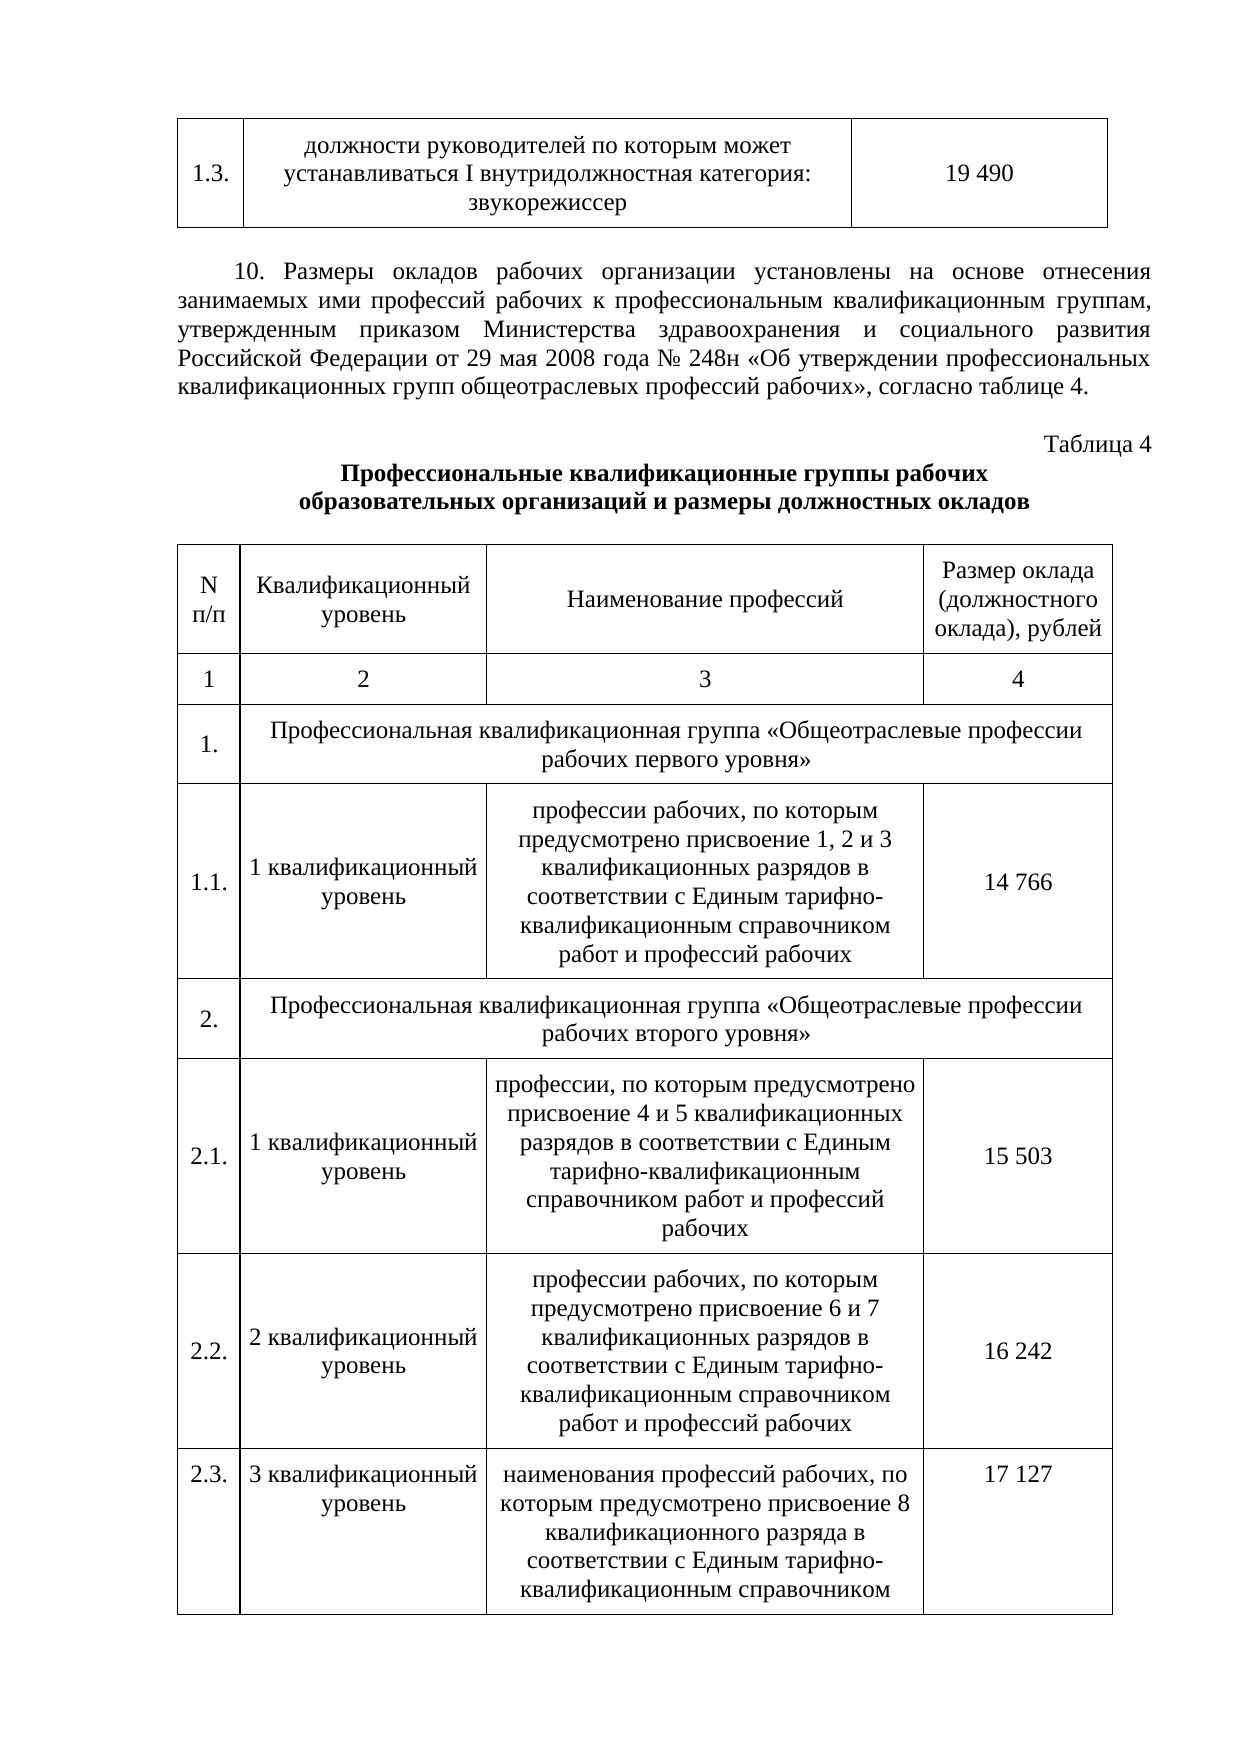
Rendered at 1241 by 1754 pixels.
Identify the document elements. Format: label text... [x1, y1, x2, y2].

table_cell 14 766 [924, 784, 1112, 978]
table_cell профессии, по которым предусмотрено присвоение 4 и 5 квалификационных разрядов в соответствии с Единым тарифно-квалификационным справочником работ и профессий рабочих [487, 1059, 923, 1253]
table_cell 3 [487, 654, 923, 703]
text Профессиональные квалификационные группы рабочих [177, 458, 1152, 486]
table_cell Профессиональная квалификационная группа «Общеотраслевые профессии рабочих первого уровня» [241, 705, 1112, 783]
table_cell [487, 1449, 923, 1613]
table_cell 1.3. [178, 119, 243, 227]
table_cell 17 127 [924, 1449, 1112, 1613]
table_cell Профессиональная квалификационная группа «Общеотраслевые профессии рабочих второго уровня» [241, 979, 1112, 1058]
text образовательных организаций и размеры должностных окладов [177, 486, 1152, 515]
table_cell 1.1. [178, 784, 239, 978]
table_cell 2. [178, 979, 239, 1058]
table_cell 1 [178, 654, 239, 703]
table_cell 2.1. [178, 1059, 239, 1253]
table_cell 2.3. [178, 1449, 239, 1613]
table_cell 16 242 [924, 1254, 1112, 1447]
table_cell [241, 1449, 486, 1613]
table_cell 1 квалификационный уровень [241, 1059, 486, 1253]
text 10. Размеры окладов рабочих организации установлены на основе отнесения занимаемых ими профессий рабочих к профессиональным квалификационным группам, утвержденным приказом Министерства здравоохранения и социального развития Российской Федерации от 29 мая 2008 года № 248н «Об утверждении профессиональных квалификационных групп общеотраслевых профессий рабочих», согласно таблице 4. [177, 256, 1152, 400]
table_cell профессии рабочих, по которым предусмотрено присвоение 1, 2 и 3 квалификационных разрядов в соответствии с Единым тарифно-квалификационным справочником работ и профессий рабочих [487, 784, 923, 978]
table_cell 15 503 [924, 1059, 1112, 1253]
text Таблица 4 [177, 429, 1152, 458]
table_cell 1 квалификационный уровень [241, 784, 486, 978]
table_header Квалификационный уровень [241, 545, 486, 652]
table_header Размер оклада (должностного оклада), рублей [924, 545, 1112, 652]
table_cell 2.2. [178, 1254, 239, 1447]
table_header Наименование профессий [487, 545, 923, 652]
table_cell должности руководителей по которым может устанавливаться I внутридолжностная категория: звукорежиссер [244, 119, 851, 227]
table_cell 1. [178, 705, 239, 783]
table_header N п/п [178, 545, 239, 652]
table_cell 19 490 [852, 119, 1107, 227]
table_cell профессии рабочих, по которым предусмотрено присвоение 6 и 7 квалификационных разрядов в соответствии с Единым тарифно-квалификационным справочником работ и профессий рабочих [487, 1254, 923, 1447]
table_cell 2 [241, 654, 486, 703]
table_cell 2 квалификационный уровень [241, 1254, 486, 1447]
table_cell 4 [924, 654, 1112, 703]
